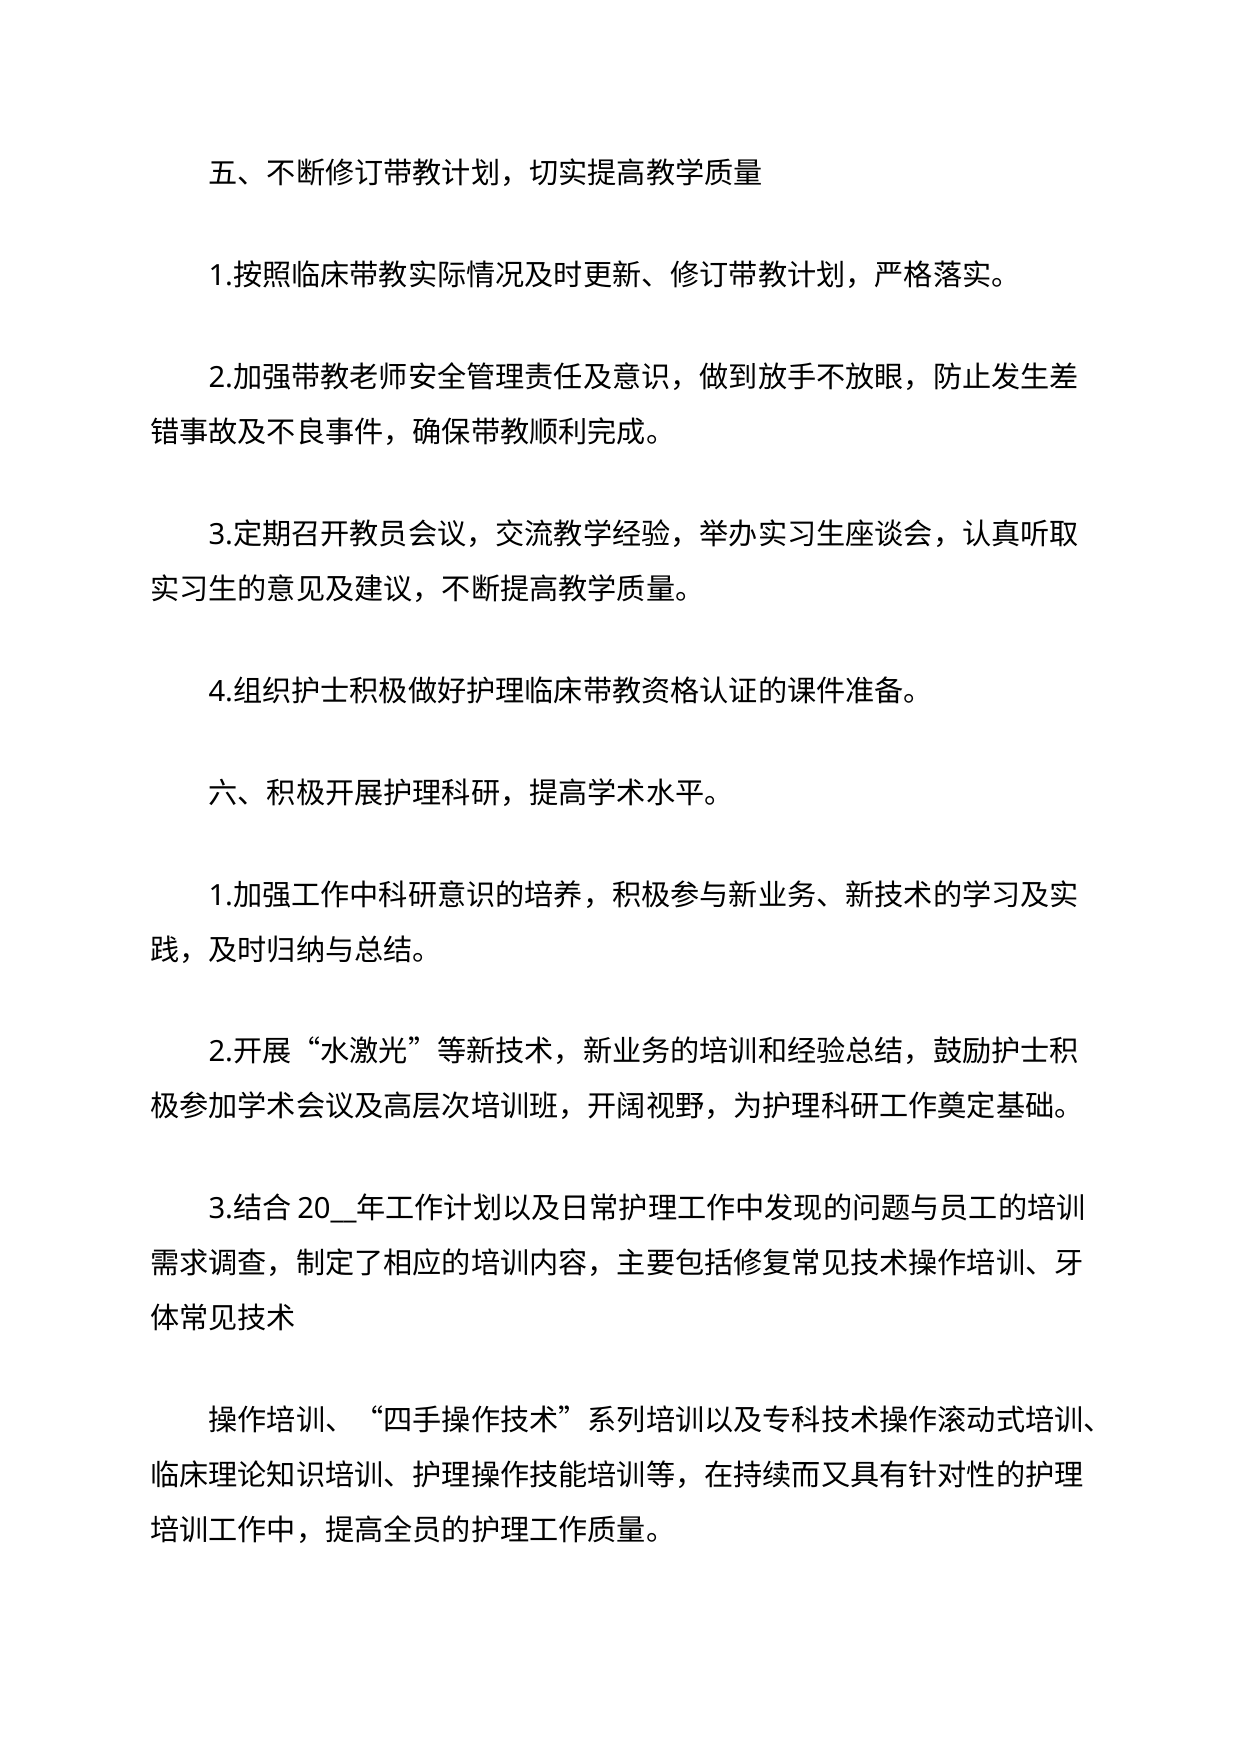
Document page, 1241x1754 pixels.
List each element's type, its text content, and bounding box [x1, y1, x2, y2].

text 五、不断修订带教计划，切实提高教学质量 [150, 150, 1090, 192]
text 1.按照临床带教实际情况及时更新、修订带教计划，严格落实。 [150, 252, 1090, 294]
text 2.开展“水激光”等新技术，新业务的培训和经验总结，鼓励护士积极参加学术会议及高层次培训班，开阔视野，为护理科研工作奠定基础。 [150, 1028, 1090, 1125]
text 4.组织护士积极做好护理临床带教资格认证的课件准备。 [150, 667, 1090, 710]
text 操作培训、“四手操作技术”系列培训以及专科技术操作滚动式培训、临床理论知识培训、护理操作技能培训等，在持续而又具有针对性的护理培训工作中，提高全员的护理工作质量。 [150, 1396, 1090, 1548]
text 3.定期召开教员会议，交流教学经验，举办实习生座谈会，认真听取实习生的意见及建议，不断提高教学质量。 [150, 511, 1090, 608]
text 3.结合20__年工作计划以及日常护理工作中发现的问题与员工的培训需求调查，制定了相应的培训内容，主要包括修复常见技术操作培训、牙体常见技术 [150, 1184, 1090, 1337]
text 六、积极开展护理科研，提高学术水平。 [150, 769, 1090, 812]
text 1.加强工作中科研意识的培养，积极参与新业务、新技术的学习及实践，及时归纳与总结。 [150, 871, 1090, 968]
text 2.加强带教老师安全管理责任及意识，做到放手不放眼，防止发生差错事故及不良事件，确保带教顺利完成。 [150, 354, 1090, 451]
